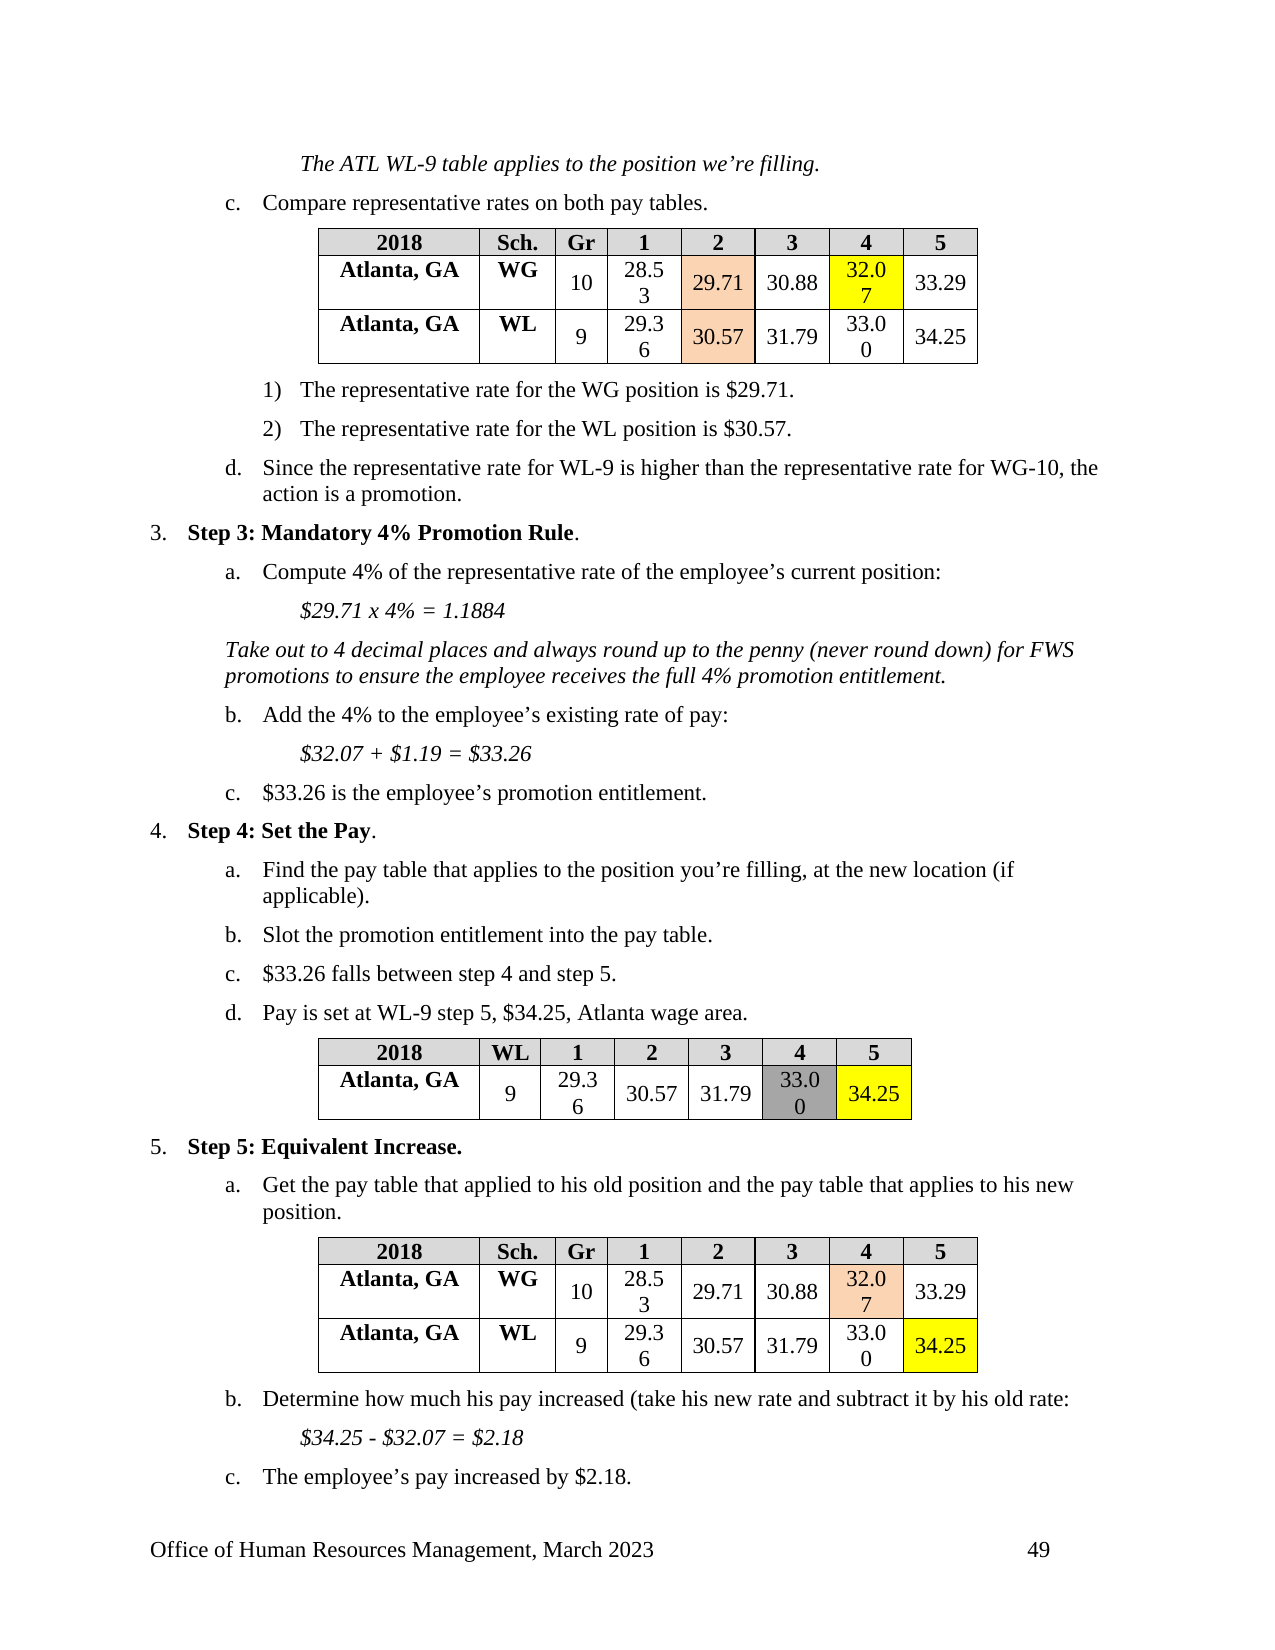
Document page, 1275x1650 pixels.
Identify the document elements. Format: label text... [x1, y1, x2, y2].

list Slot the promotion entitlement into the pay table. [225, 921, 1125, 948]
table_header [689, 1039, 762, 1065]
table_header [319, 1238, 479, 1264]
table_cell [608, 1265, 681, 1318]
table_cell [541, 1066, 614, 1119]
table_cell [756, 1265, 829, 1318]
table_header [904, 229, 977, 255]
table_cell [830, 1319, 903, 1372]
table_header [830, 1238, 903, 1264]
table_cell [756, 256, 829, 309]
list Step 5: Equivalent Increase. [150, 1133, 1125, 1159]
list The representative rate for the WG position is $29.71. [262, 376, 1125, 402]
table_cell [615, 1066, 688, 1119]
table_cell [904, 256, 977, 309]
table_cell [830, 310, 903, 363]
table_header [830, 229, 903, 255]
list $32.07 + $1.19 = $33.26 [300, 740, 1125, 766]
list $34.25 - $32.07 = $2.18 [300, 1424, 1125, 1450]
list Determine how much his pay increased (take his new rate and subtract it by his old rate: [225, 1385, 1125, 1412]
list Find the pay table that applies to the position you’re filling, at the new location (if applicable). [225, 856, 1125, 909]
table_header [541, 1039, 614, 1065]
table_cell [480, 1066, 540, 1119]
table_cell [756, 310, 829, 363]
list Step 4: Set the Pay. [150, 817, 1125, 844]
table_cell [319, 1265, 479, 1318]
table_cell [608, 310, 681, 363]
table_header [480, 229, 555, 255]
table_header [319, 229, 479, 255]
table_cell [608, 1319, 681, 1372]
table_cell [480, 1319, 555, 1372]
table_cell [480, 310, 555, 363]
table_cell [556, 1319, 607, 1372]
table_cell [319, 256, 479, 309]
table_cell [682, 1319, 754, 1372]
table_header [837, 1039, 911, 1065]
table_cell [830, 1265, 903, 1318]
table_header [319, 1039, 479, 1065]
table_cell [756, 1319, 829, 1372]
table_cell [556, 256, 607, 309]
list Take out to 4 decimal places and always round up to the penny (never round down) for FWS promotions to ensure the employee receives the full 4% promotion entitlement. [225, 636, 1125, 688]
list $33.26 is the employee’s promotion entitlement. [225, 778, 1125, 805]
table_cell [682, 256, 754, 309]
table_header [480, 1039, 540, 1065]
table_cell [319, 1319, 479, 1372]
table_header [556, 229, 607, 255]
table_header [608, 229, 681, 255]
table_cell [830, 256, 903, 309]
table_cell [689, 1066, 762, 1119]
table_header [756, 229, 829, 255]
list The ATL WL-9 table applies to the position we’re filling. [300, 150, 1125, 176]
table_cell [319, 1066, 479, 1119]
list Pay is set at WL-9 step 5, $34.25, Atlanta wage area. [225, 999, 1125, 1026]
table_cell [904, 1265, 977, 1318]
list The representative rate for the WL position is $30.57. [262, 415, 1125, 441]
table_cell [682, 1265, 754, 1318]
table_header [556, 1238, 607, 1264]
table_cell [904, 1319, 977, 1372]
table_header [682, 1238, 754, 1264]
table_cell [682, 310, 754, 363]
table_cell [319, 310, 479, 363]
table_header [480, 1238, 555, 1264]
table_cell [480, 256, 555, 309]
list $33.26 falls between step 4 and step 5. [225, 960, 1125, 987]
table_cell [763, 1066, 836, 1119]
list The employee’s pay increased by $2.18. [225, 1463, 1125, 1489]
list Step 3: Mandatory 4% Promotion Rule. [150, 519, 1125, 545]
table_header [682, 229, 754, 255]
list Since the representative rate for WL-9 is higher than the representative rate for WG-10, the action is a promotion. [225, 454, 1125, 507]
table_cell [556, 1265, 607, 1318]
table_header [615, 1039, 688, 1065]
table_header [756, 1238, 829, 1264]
list Get the pay table that applied to his old position and the pay table that applies to his new position. [225, 1172, 1125, 1224]
list Compare representative rates on both pay tables. [225, 189, 1125, 215]
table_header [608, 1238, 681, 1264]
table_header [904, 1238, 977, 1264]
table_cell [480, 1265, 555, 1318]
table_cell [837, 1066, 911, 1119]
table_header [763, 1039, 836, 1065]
list Compute 4% of the representative rate of the employee’s current position: [225, 558, 1125, 584]
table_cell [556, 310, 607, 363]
list Add the 4% to the employee’s existing rate of pay: [225, 701, 1125, 727]
list $29.71 x 4% = 1.1884 [300, 597, 1125, 623]
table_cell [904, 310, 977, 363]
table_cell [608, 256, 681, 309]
